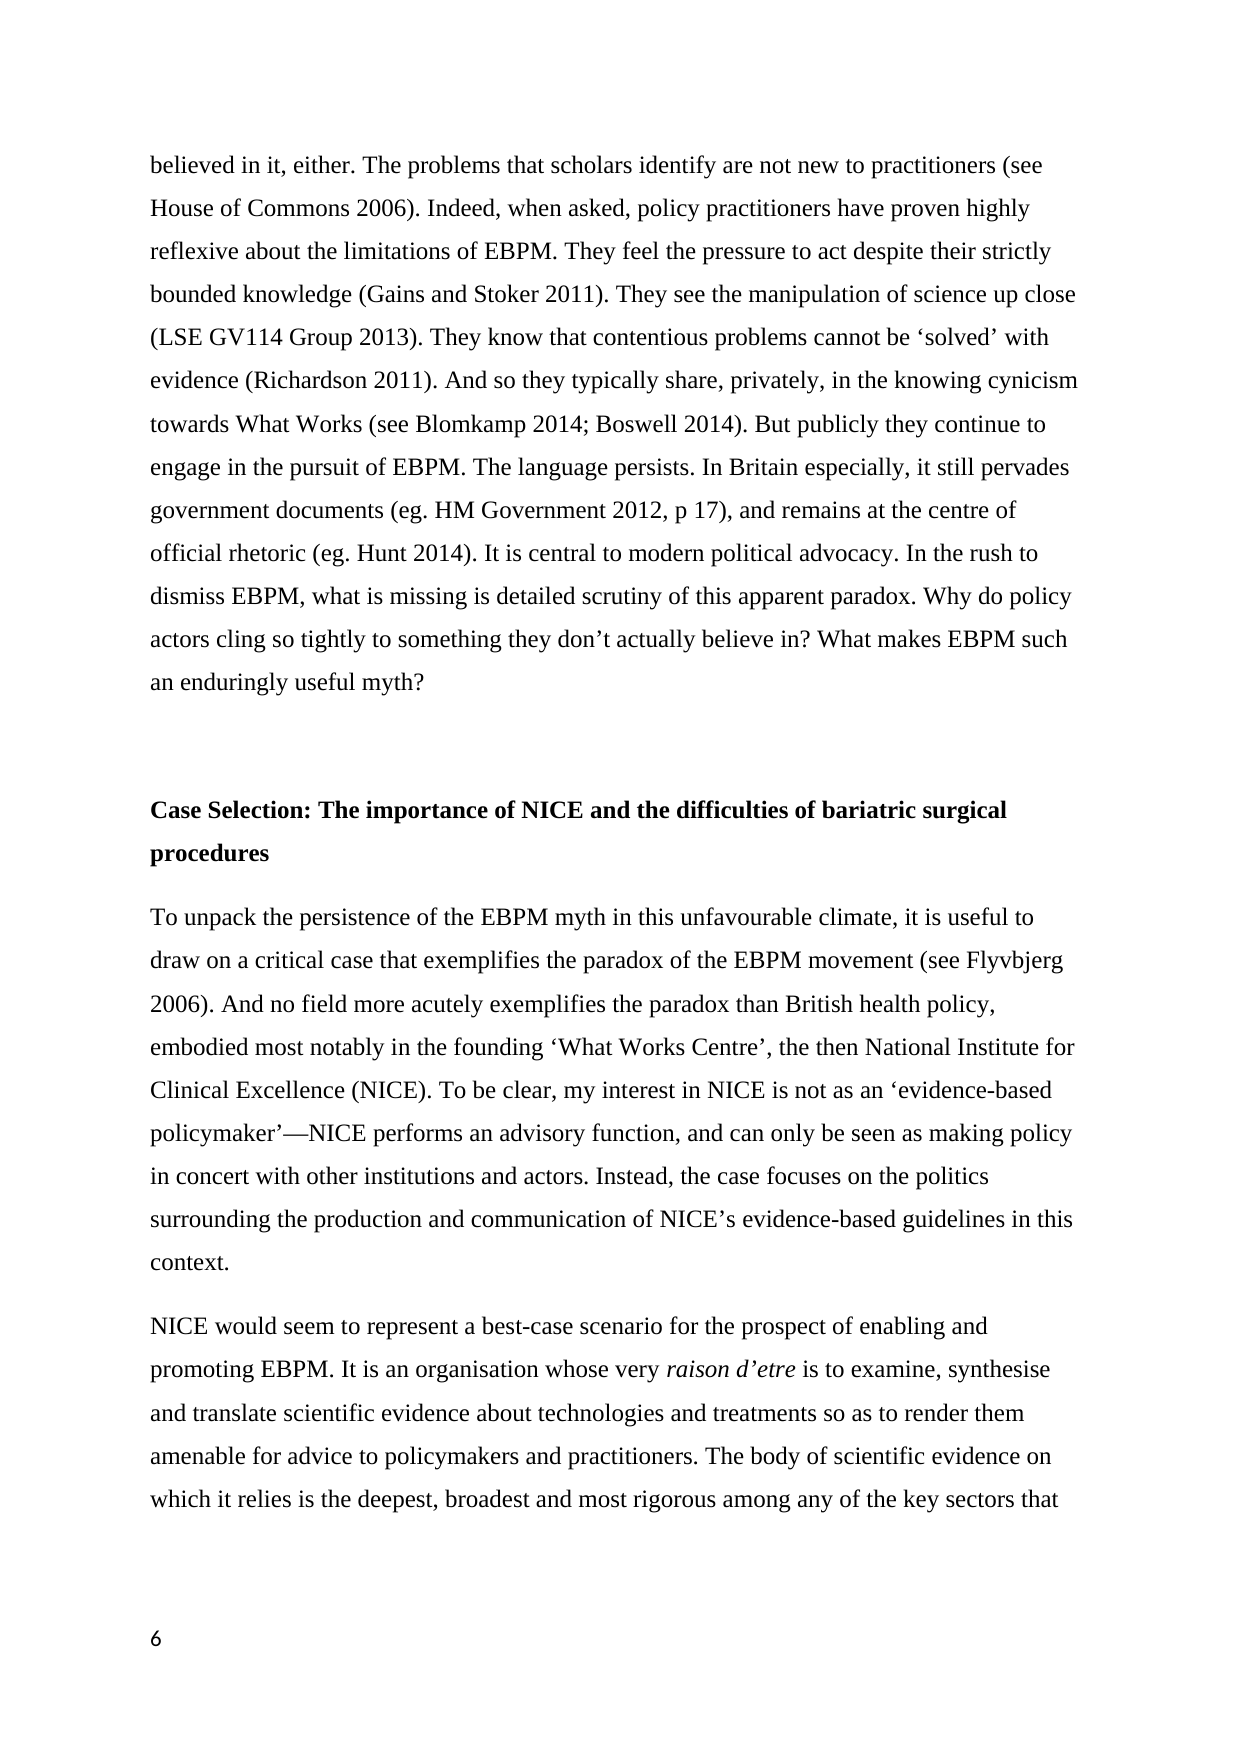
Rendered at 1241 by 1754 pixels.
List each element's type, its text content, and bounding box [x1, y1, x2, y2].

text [150, 150, 1090, 696]
text Case Selection: The importance of NICE and the difficulties of bariatric surgical procedures [150, 795, 1090, 867]
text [150, 1311, 1090, 1513]
text To unpack the persistence of the EBPM myth in this unfavourable climate, it is useful to draw on a critical case that exemplifies the paradox of the EBPM movement (see Flyvbjerg 2006). And no field more acutely exemplifies the paradox than British health policy, embodied most notably in the founding ‘What Works Centre’, the then National Institute for Clinical Excellence (NICE). To be clear, my interest in NICE is not as an ‘evidence-based policymaker’—NICE performs an advisory function, and can only be seen as making policy in concert with other institutions and actors. Instead, the case focuses on the politics surrounding the production and communication of NICE’s evidence-based guidelines in this context. [150, 902, 1090, 1276]
